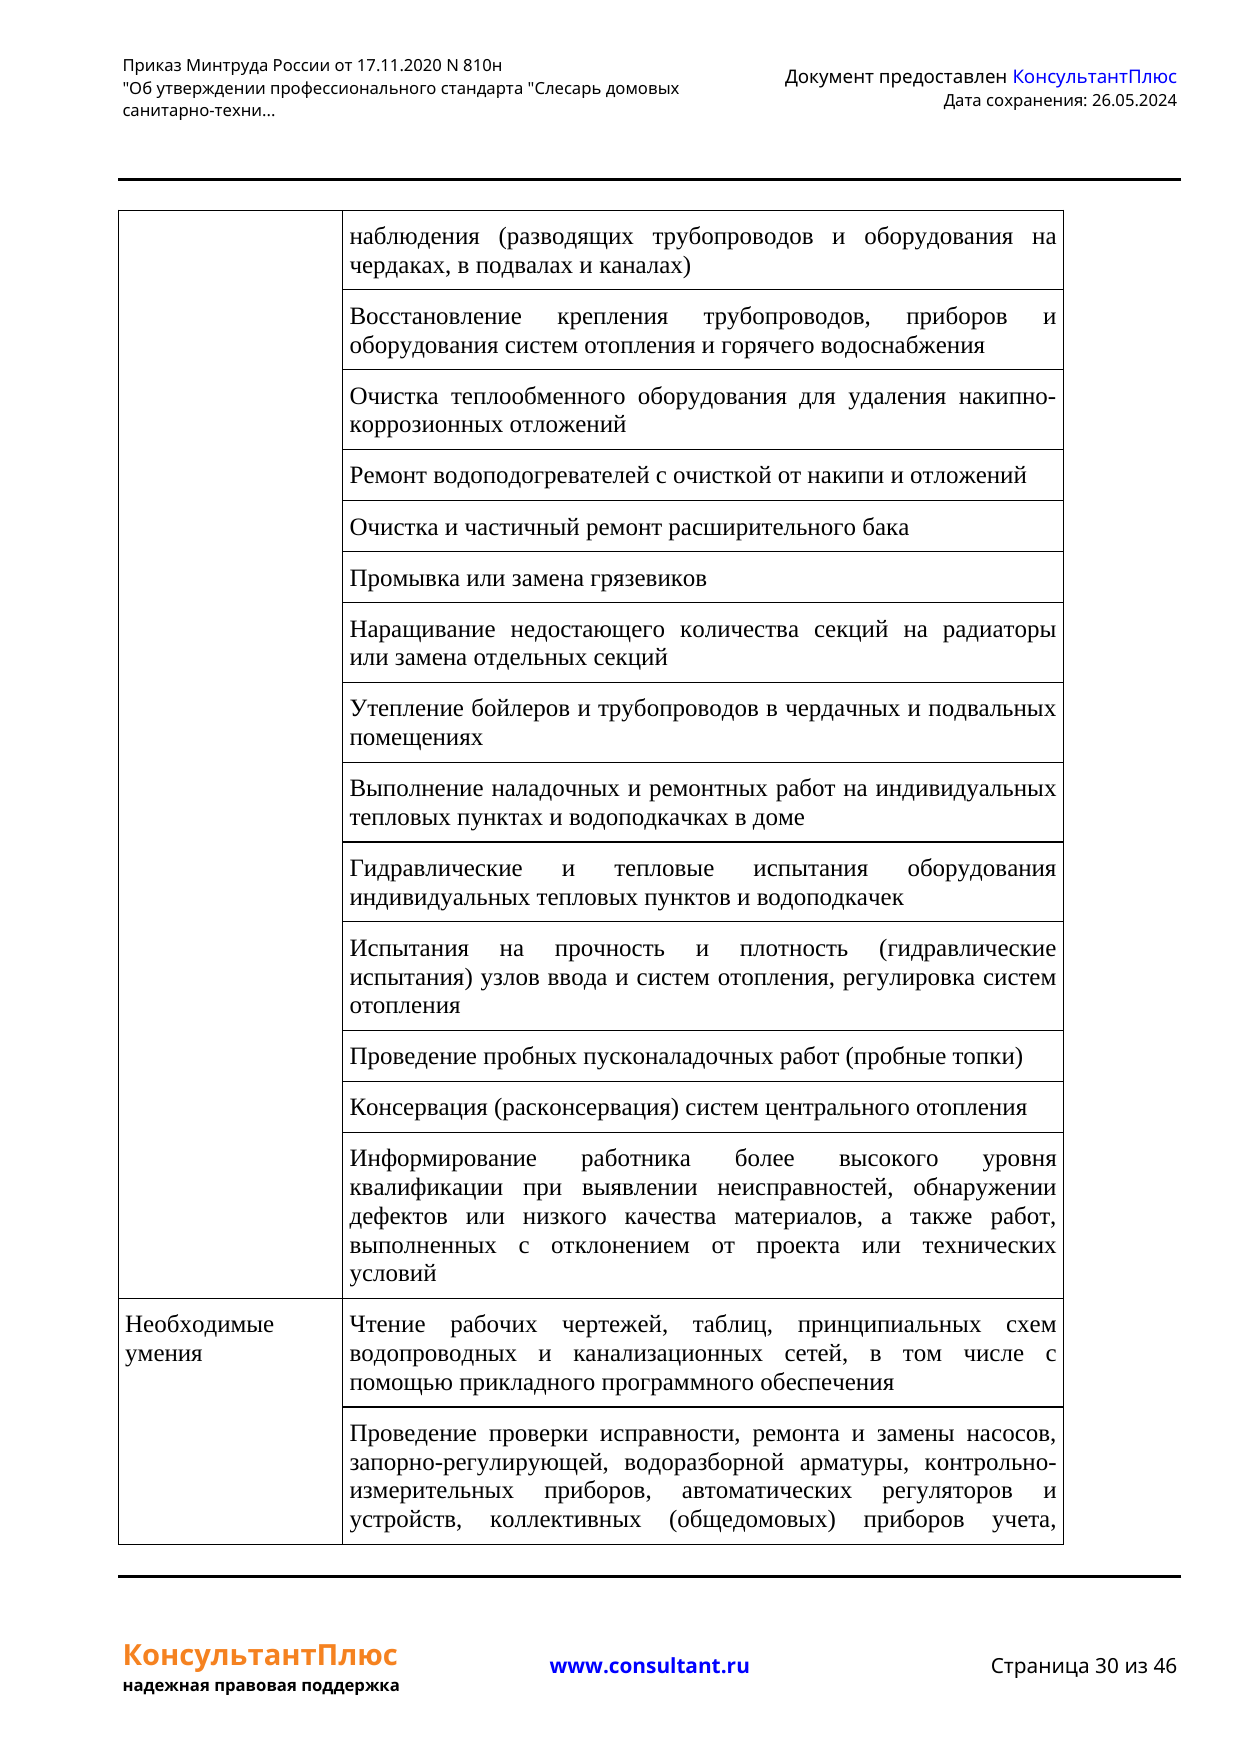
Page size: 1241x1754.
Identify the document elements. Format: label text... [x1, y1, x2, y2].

table_cell Гидравлические и тепловые испытания оборудования индивидуальных тепловых пунктов и водоподкачек [343, 843, 1063, 921]
table_cell Очистка и частичный ремонт расширительного бака [343, 501, 1063, 551]
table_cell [343, 1408, 1063, 1544]
table_cell Чтение рабочих чертежей, таблиц, принципиальных схем водопроводных и канализационных сетей, в том числе с помощью прикладного программного обеспечения [343, 1299, 1063, 1406]
table_cell Восстановление крепления трубопроводов, приборов и оборудования систем отопления и горячего водоснабжения [343, 290, 1063, 369]
table_cell Ремонт водоподогревателей с очисткой от накипи и отложений [343, 450, 1063, 500]
table_cell Проведение пробных пусконаладочных работ (пробные топки) [343, 1031, 1063, 1081]
table_cell Наращивание недостающего количества секций на радиаторы или замена отдельных секций [343, 603, 1063, 682]
table_cell Испытания на прочность и плотность (гидравлические испытания) узлов ввода и систем отопления, регулировка систем отопления [343, 922, 1063, 1030]
table_cell Консервация (расконсервация) систем центрального отопления [343, 1082, 1063, 1132]
table_cell Выполнение наладочных и ремонтных работ на индивидуальных тепловых пунктах и водоподкачках в доме [343, 763, 1063, 841]
table_cell Промывка или замена грязевиков [343, 552, 1063, 602]
table_cell Очистка теплообменного оборудования для удаления накипно-коррозионных отложений [343, 370, 1063, 449]
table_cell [343, 211, 1063, 289]
table_cell Необходимые умения [119, 1299, 342, 1544]
table_cell Информирование работника более высокого уровня квалификации при выявлении неисправностей, обнаружении дефектов или низкого качества материалов, а также работ, выполненных с отклонением от проекта или технических условий [343, 1133, 1063, 1298]
table_cell Утепление бойлеров и трубопроводов в чердачных и подвальных помещениях [343, 683, 1063, 762]
